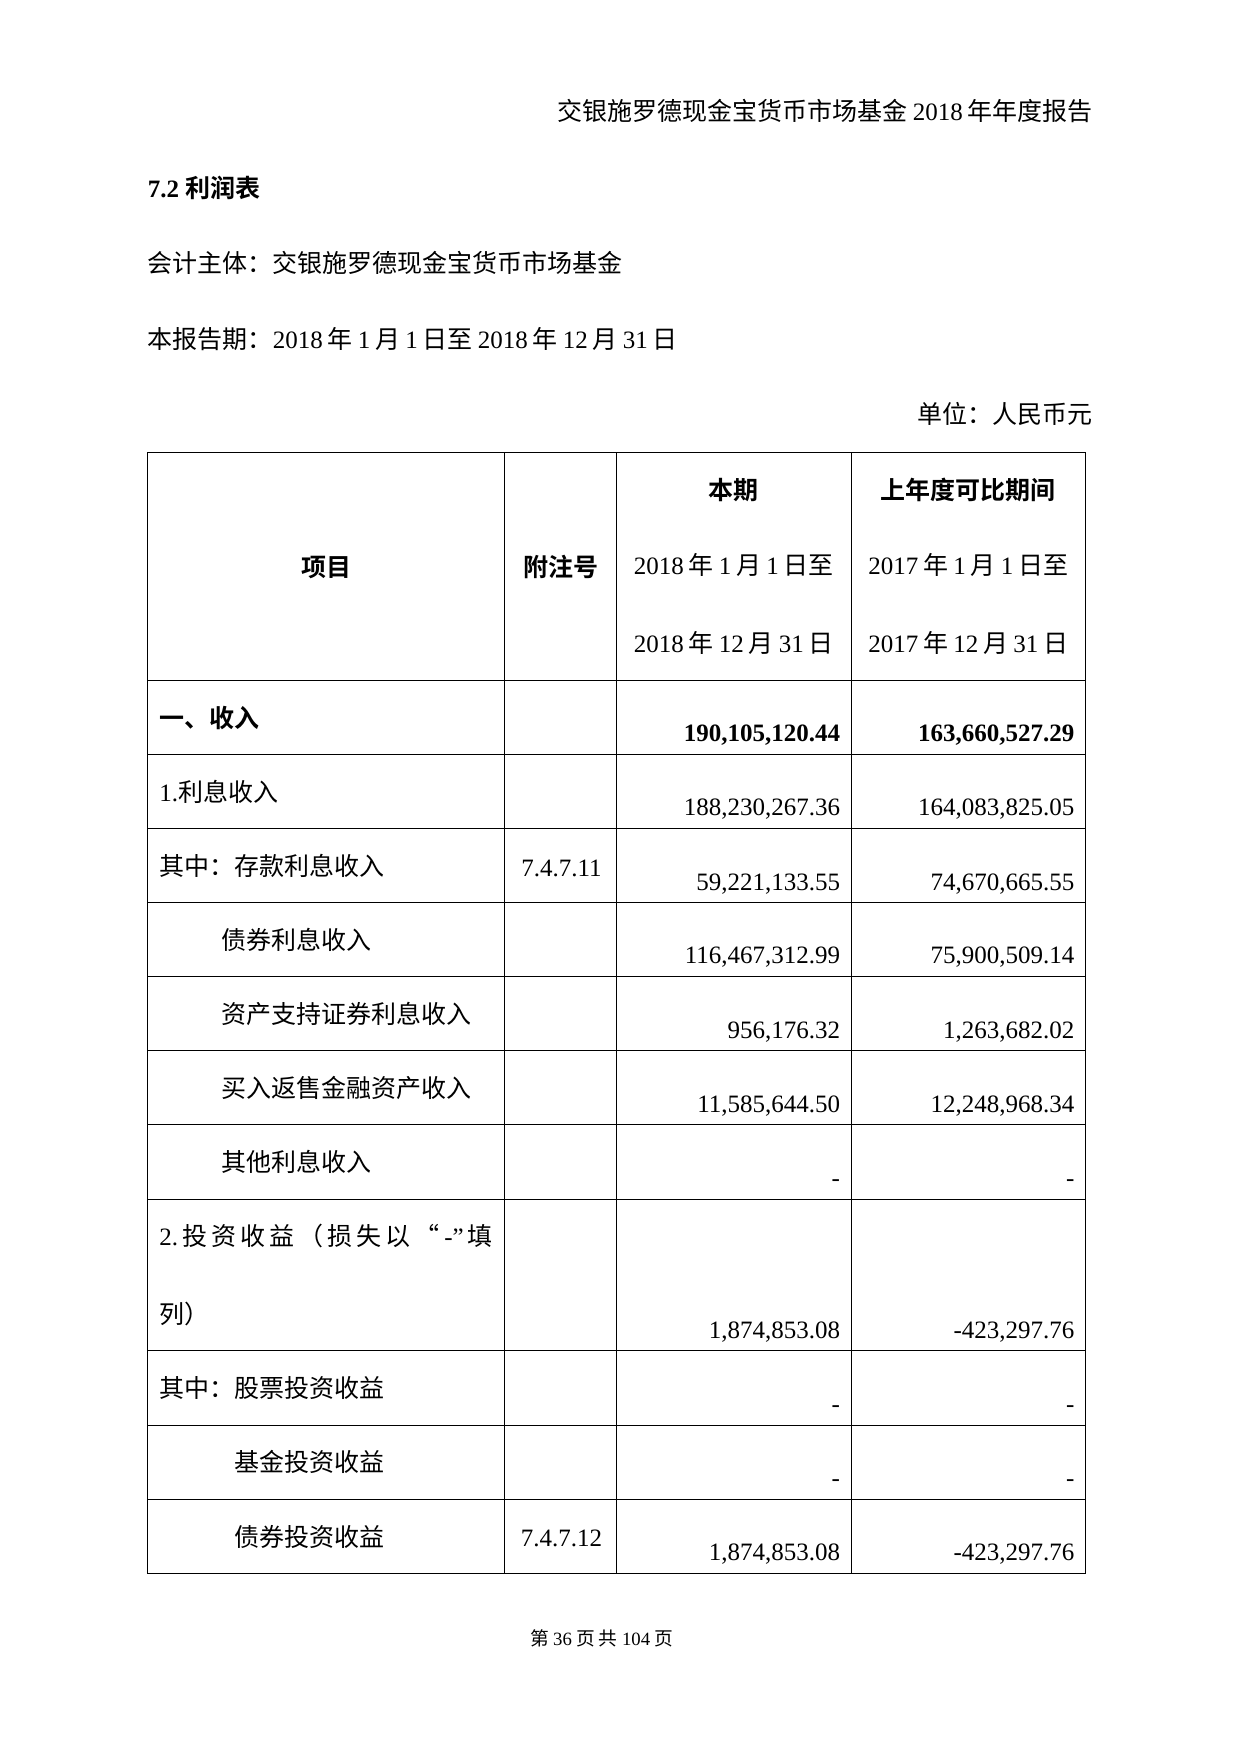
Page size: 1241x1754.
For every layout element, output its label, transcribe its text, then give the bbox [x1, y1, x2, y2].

table_cell 7.4.7.12 [505, 1500, 616, 1573]
table_cell 956,176.32 [617, 977, 851, 1050]
table_cell 59,221,133.55 [617, 829, 851, 902]
table_cell 基金投资收益 [148, 1426, 504, 1498]
table_cell 债券利息收入 [148, 903, 504, 976]
table_cell 75,900,509.14 [852, 903, 1085, 976]
table_cell [505, 977, 616, 1050]
table_cell 债券投资收益 [148, 1500, 504, 1573]
table_cell - [617, 1125, 851, 1198]
table_cell - [617, 1351, 851, 1424]
table_header 附注号 [505, 453, 616, 680]
table_cell 一、收入 [148, 681, 504, 754]
table_cell 7.4.7.11 [505, 829, 616, 902]
table_cell -423,297.76 [852, 1200, 1085, 1350]
table_cell [505, 1351, 616, 1424]
subtitle 7.2 利润表 [148, 154, 1092, 219]
table_cell [505, 1051, 616, 1124]
table_cell 其中：股票投资收益 [148, 1351, 504, 1424]
table_cell 12,248,968.34 [852, 1051, 1085, 1124]
table_header 本期 2018年1月1日至2018年12月31日 [617, 453, 851, 680]
table_cell 1,263,682.02 [852, 977, 1085, 1050]
table_cell [505, 1125, 616, 1198]
table_cell 188,230,267.36 [617, 755, 851, 828]
table_cell 其他利息收入 [148, 1125, 504, 1198]
table_cell - [617, 1426, 851, 1498]
table_cell 11,585,644.50 [617, 1051, 851, 1124]
table_cell 116,467,312.99 [617, 903, 851, 976]
table_cell 买入返售金融资产收入 [148, 1051, 504, 1124]
table_cell 74,670,665.55 [852, 829, 1085, 902]
table_cell [505, 1426, 616, 1498]
table_cell 190,105,120.44 [617, 681, 851, 754]
table_cell [505, 903, 616, 976]
table_cell 164,083,825.05 [852, 755, 1085, 828]
table_cell - [852, 1125, 1085, 1198]
table_cell - [852, 1351, 1085, 1424]
table_cell 1.利息收入 [148, 755, 504, 828]
table_cell [505, 681, 616, 754]
table_cell 1,874,853.08 [617, 1200, 851, 1350]
table_cell 其中：存款利息收入 [148, 829, 504, 902]
table_header 上年度可比期间 2017年1月1日至2017年12月31日 [852, 453, 1085, 680]
text 本报告期：2018年1月1日至2018年12月31日 [148, 305, 1092, 370]
table_cell [505, 1200, 616, 1350]
table_cell - [852, 1426, 1085, 1498]
table_cell 1,874,853.08 [617, 1500, 851, 1573]
table_cell 资产支持证券利息收入 [148, 977, 504, 1050]
table_cell [505, 755, 616, 828]
table_cell 2.投资收益（损失以“-”填列） [148, 1200, 504, 1350]
text 单位：人民币元 [149, 380, 1092, 445]
table_header 项目 [148, 453, 504, 680]
table_cell -423,297.76 [852, 1500, 1085, 1573]
text 会计主体：交银施罗德现金宝货币市场基金 [148, 229, 1092, 294]
table_cell 163,660,527.29 [852, 681, 1085, 754]
